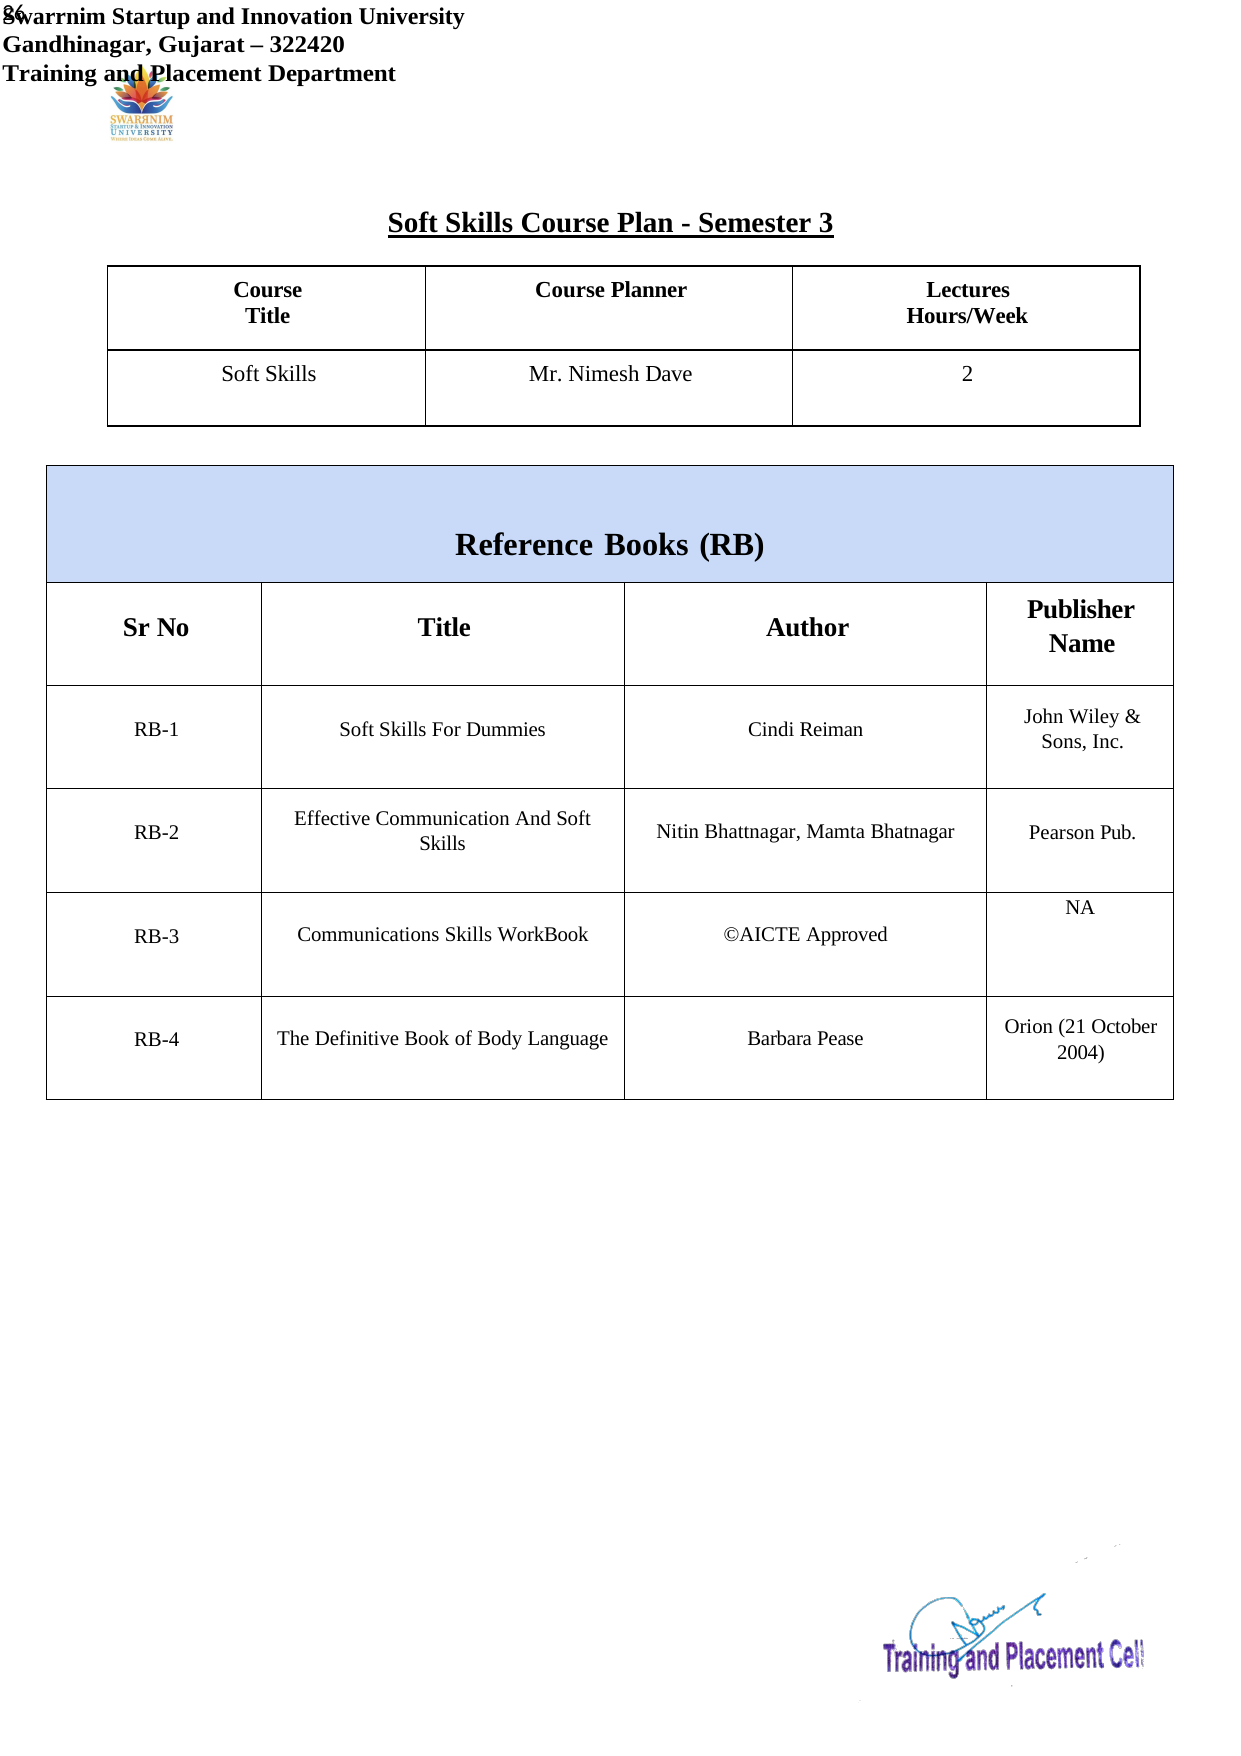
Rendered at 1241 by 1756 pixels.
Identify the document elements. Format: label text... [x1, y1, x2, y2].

table_cell Nitin Bhattnagar, Mamta Bhatnagar [625, 789, 986, 892]
table_header Course Title [108, 267, 425, 349]
table_cell Sr No [47, 583, 261, 685]
table_header Reference Books (RB) [47, 466, 1173, 582]
table_cell Mr. Nimesh Dave [426, 351, 792, 425]
table_cell Author [625, 583, 986, 685]
picture [108, 65, 175, 143]
table_cell Cindi Reiman [625, 686, 986, 788]
text Soft Skills Course Plan - Semester 3 [35, 205, 1186, 239]
table_cell Barbara Pease [625, 997, 986, 1099]
table_cell NA [987, 893, 1173, 996]
table_cell Title [262, 583, 624, 685]
table_cell ©AICTE Approved [625, 893, 986, 996]
table_cell Effective Communication And Soft Skills [262, 789, 624, 892]
table_cell 2 [793, 351, 1139, 425]
table_cell John Wiley & Sons, Inc. [987, 686, 1173, 788]
table_cell RB-3 [47, 893, 261, 996]
table_cell RB-2 [47, 789, 261, 892]
table_cell RB-4 [47, 997, 261, 1099]
picture [839, 1540, 1151, 1712]
table_cell Publisher Name [987, 583, 1173, 685]
table_header Course Planner [426, 267, 792, 349]
table_cell The Definitive Book of Body Language [262, 997, 624, 1099]
table_cell Pearson Pub. [987, 789, 1173, 892]
table_cell RB-1 [47, 686, 261, 788]
table_cell Communications Skills WorkBook [262, 893, 624, 996]
table_cell Orion (21 October 2004) [987, 997, 1173, 1099]
table_cell Soft Skills [108, 351, 425, 425]
table_cell Soft Skills For Dummies [262, 686, 624, 788]
table_header Lectures Hours/Week [793, 267, 1139, 349]
